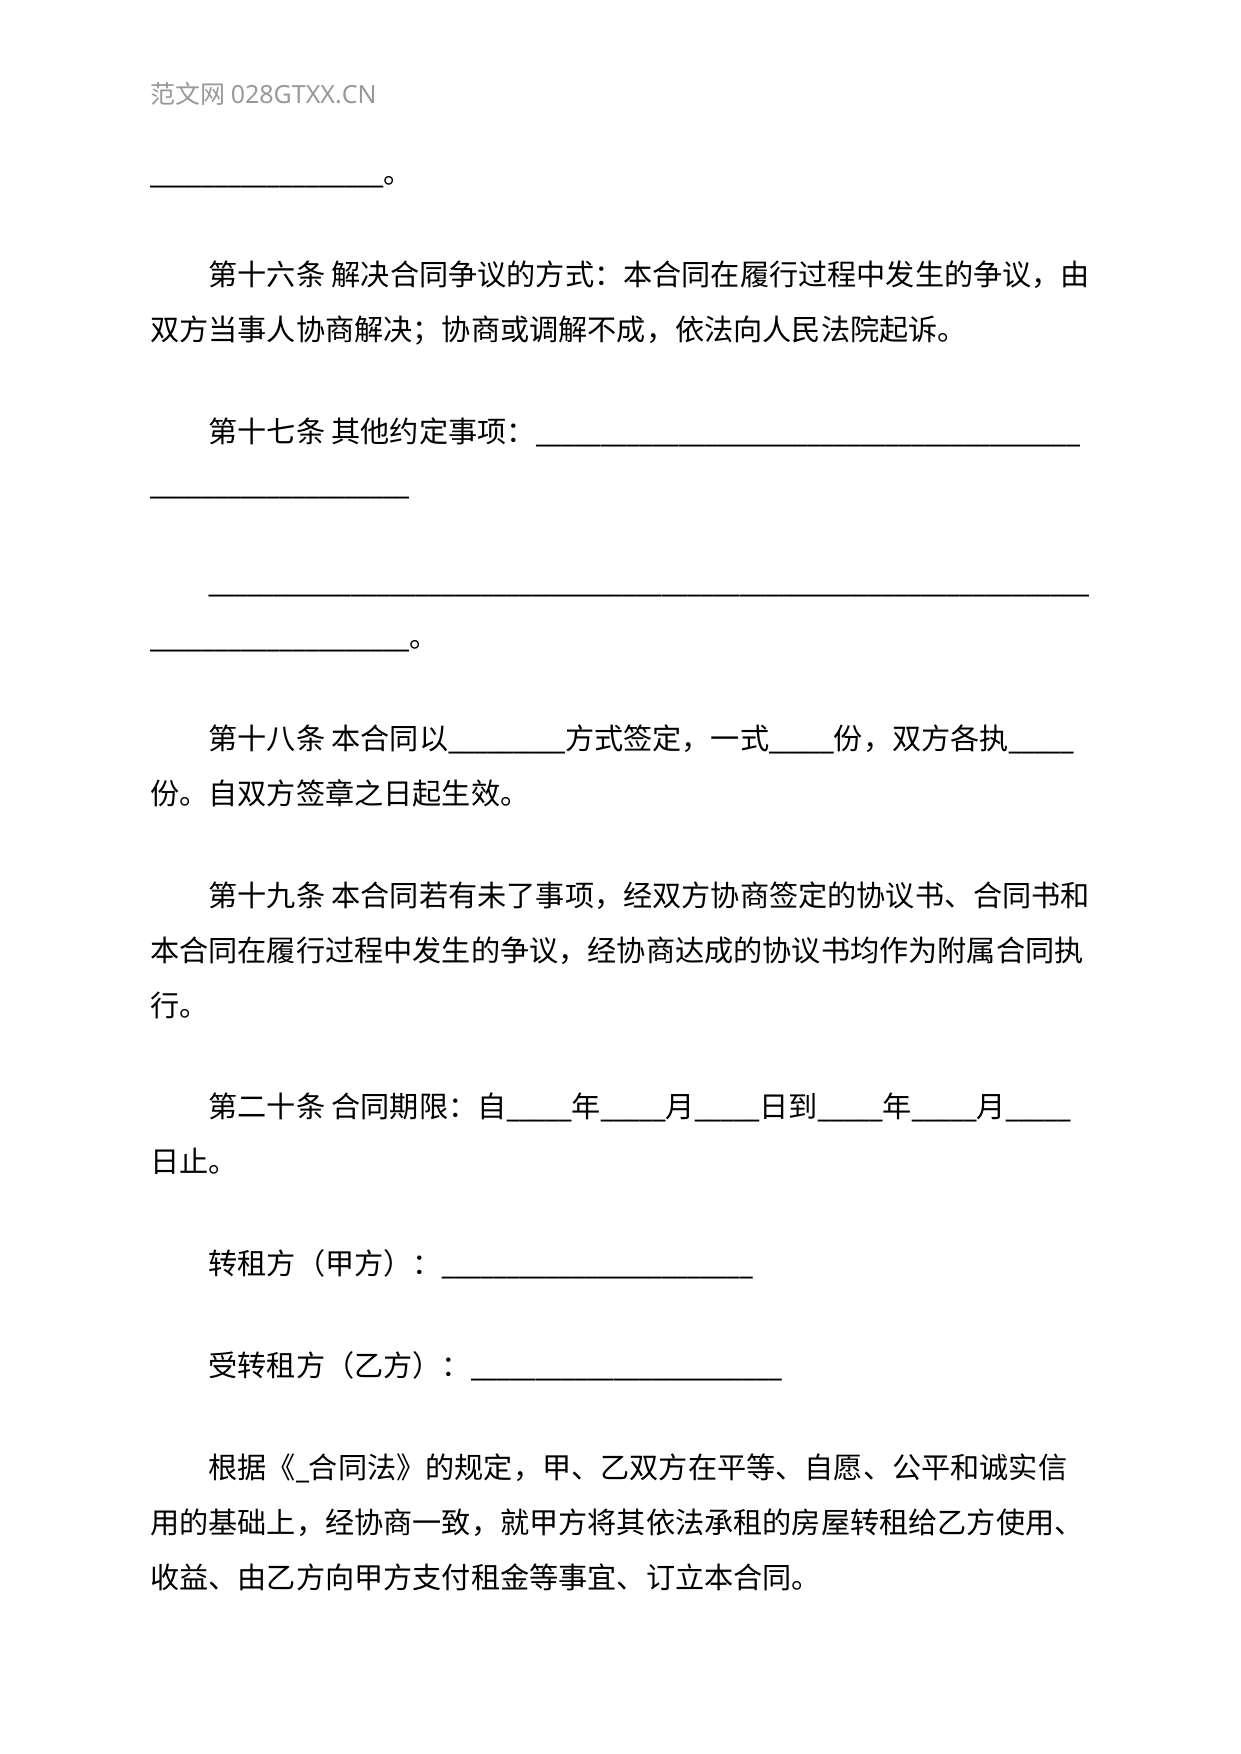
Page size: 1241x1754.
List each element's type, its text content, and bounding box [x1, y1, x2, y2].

text 第二十条 合同期限：自_____年_____月_____日到_____年_____月_____日止。 [150, 1084, 1090, 1181]
text 第十九条 本合同若有未了事项，经双方协商签定的协议书、合同书和本合同在履行过程中发生的争议，经协商达成的协议书均作为附属合同执行。 [150, 872, 1090, 1024]
text 受转租方（乙方）：________________________ [150, 1343, 1090, 1385]
text 转租方（甲方）：________________________ [150, 1241, 1090, 1283]
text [150, 150, 1090, 192]
text 根据《_合同法》的规定，甲、乙双方在平等、自愿、公平和诚实信用的基础上，经协商一致，就甲方将其依法承租的房屋转租给乙方使用、收益、由乙方向甲方支付租金等事宜、订立本合同。 [150, 1445, 1090, 1597]
text 第十七条 其他约定事项：______________________________________________________________ [150, 409, 1090, 503]
text 第十八条 本合同以_________方式签定，一式_____份，双方各执_____份。自双方签章之日起生效。 [150, 716, 1090, 813]
text 第十六条 解决合同争议的方式：本合同在履行过程中发生的争议，由双方当事人协商解决；协商或调解不成，依法向人民法院起诉。 [150, 252, 1090, 349]
text ________________________________________________________________________________________。 [150, 561, 1090, 656]
